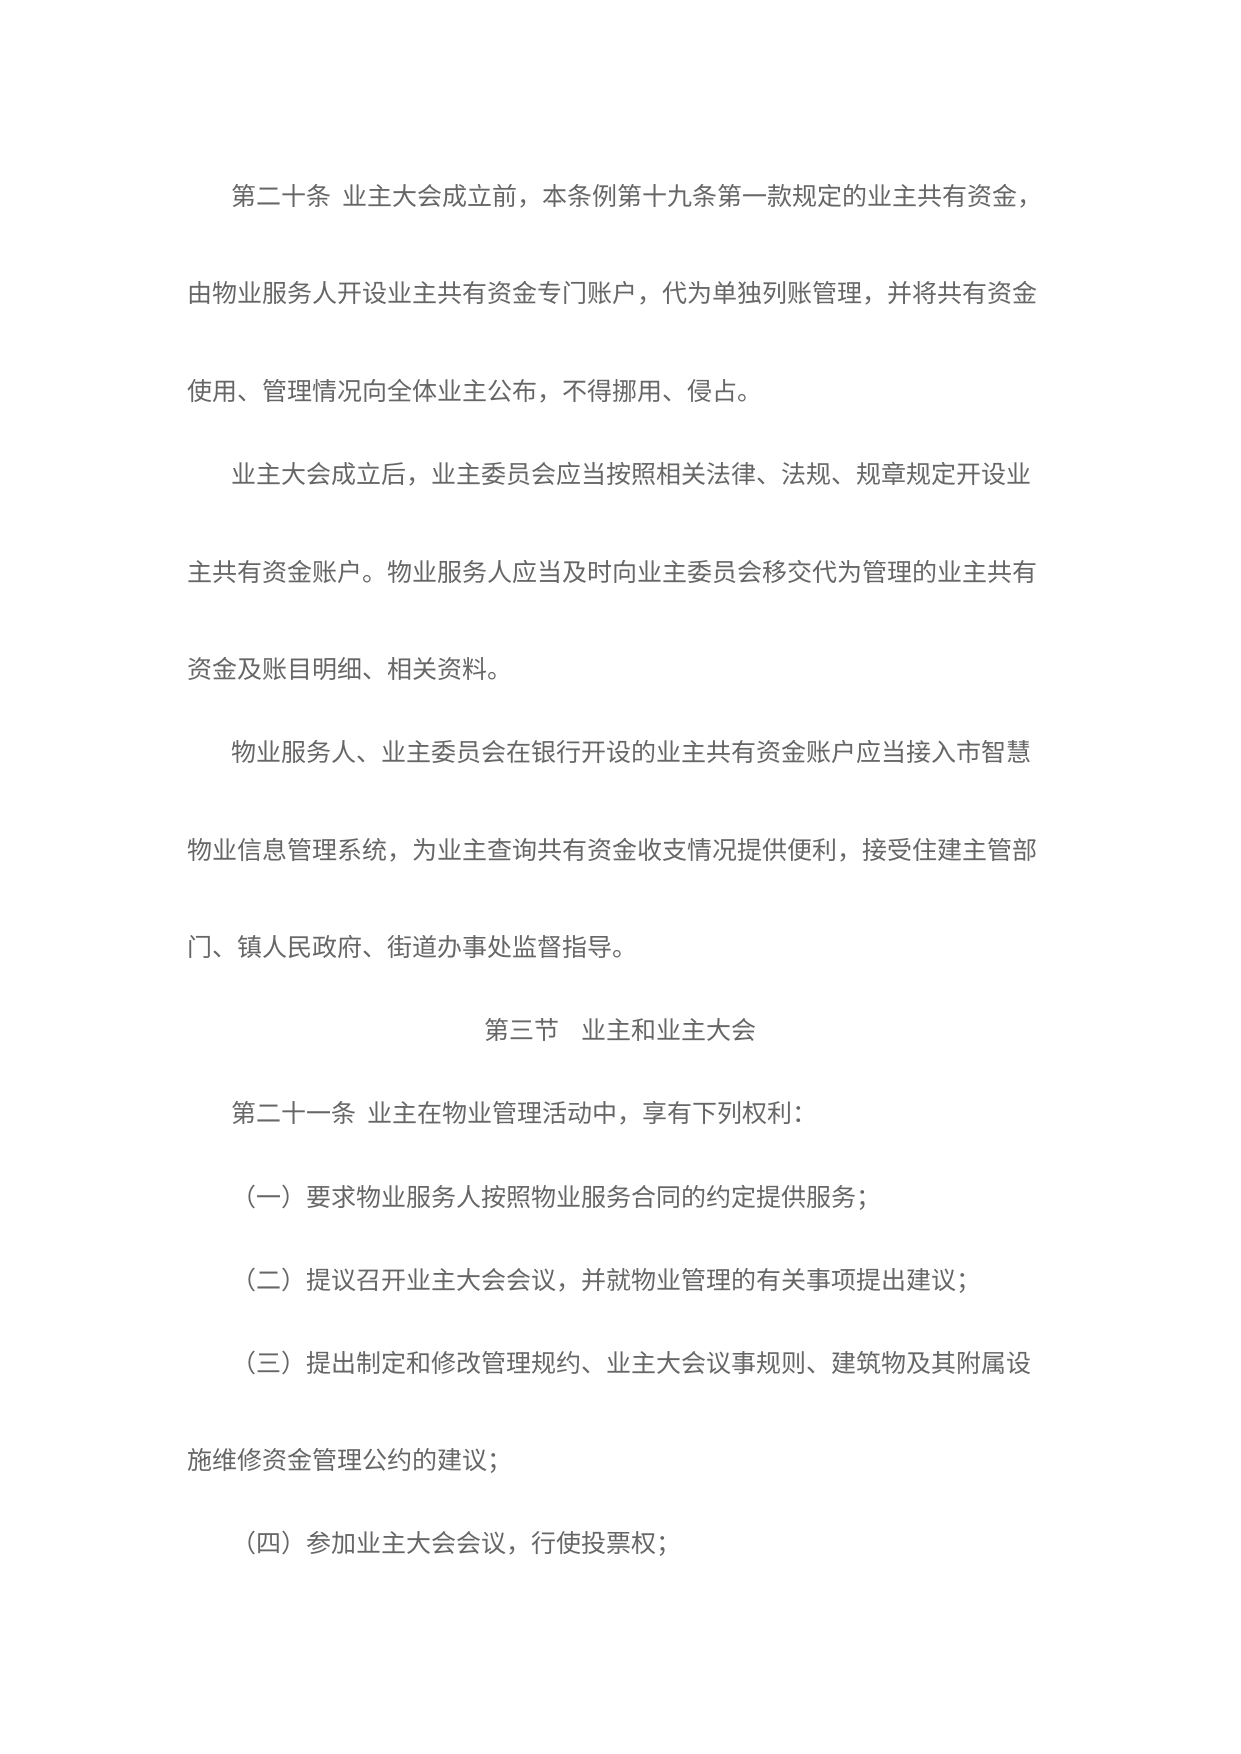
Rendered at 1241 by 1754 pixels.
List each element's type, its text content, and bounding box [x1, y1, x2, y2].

text （三）提出制定和修改管理规约、业主大会议事规则、建筑物及其附属设施维修资金管理公约的建议； [187, 1329, 1053, 1491]
text （二）提议召开业主大会会议，并就物业管理的有关事项提出建议； [187, 1246, 1053, 1311]
text （四）参加业主大会会议，行使投票权； [187, 1509, 1053, 1574]
text 第二十一条 业主在物业管理活动中，享有下列权利： [187, 1079, 1053, 1144]
text （一）要求物业服务人按照物业服务合同的约定提供服务； [187, 1163, 1053, 1228]
text 业主大会成立后，业主委员会应当按照相关法律、法规、规章规定开设业主共有资金账户。物业服务人应当及时向业主委员会移交代为管理的业主共有资金及账目明细、相关资料。 [187, 440, 1053, 700]
text 物业服务人、业主委员会在银行开设的业主共有资金账户应当接入市智慧物业信息管理系统，为业主查询共有资金收支情况提供便利，接受住建主管部门、镇人民政府、街道办事处监督指导。 [187, 718, 1053, 978]
text 第二十条 业主大会成立前，本条例第十九条第一款规定的业主共有资金，由物业服务人开设业主共有资金专门账户，代为单独列账管理，并将共有资金使用、管理情况向全体业主公布，不得挪用、侵占。 [187, 162, 1053, 422]
text 第三节 业主和业主大会 [187, 996, 1053, 1061]
